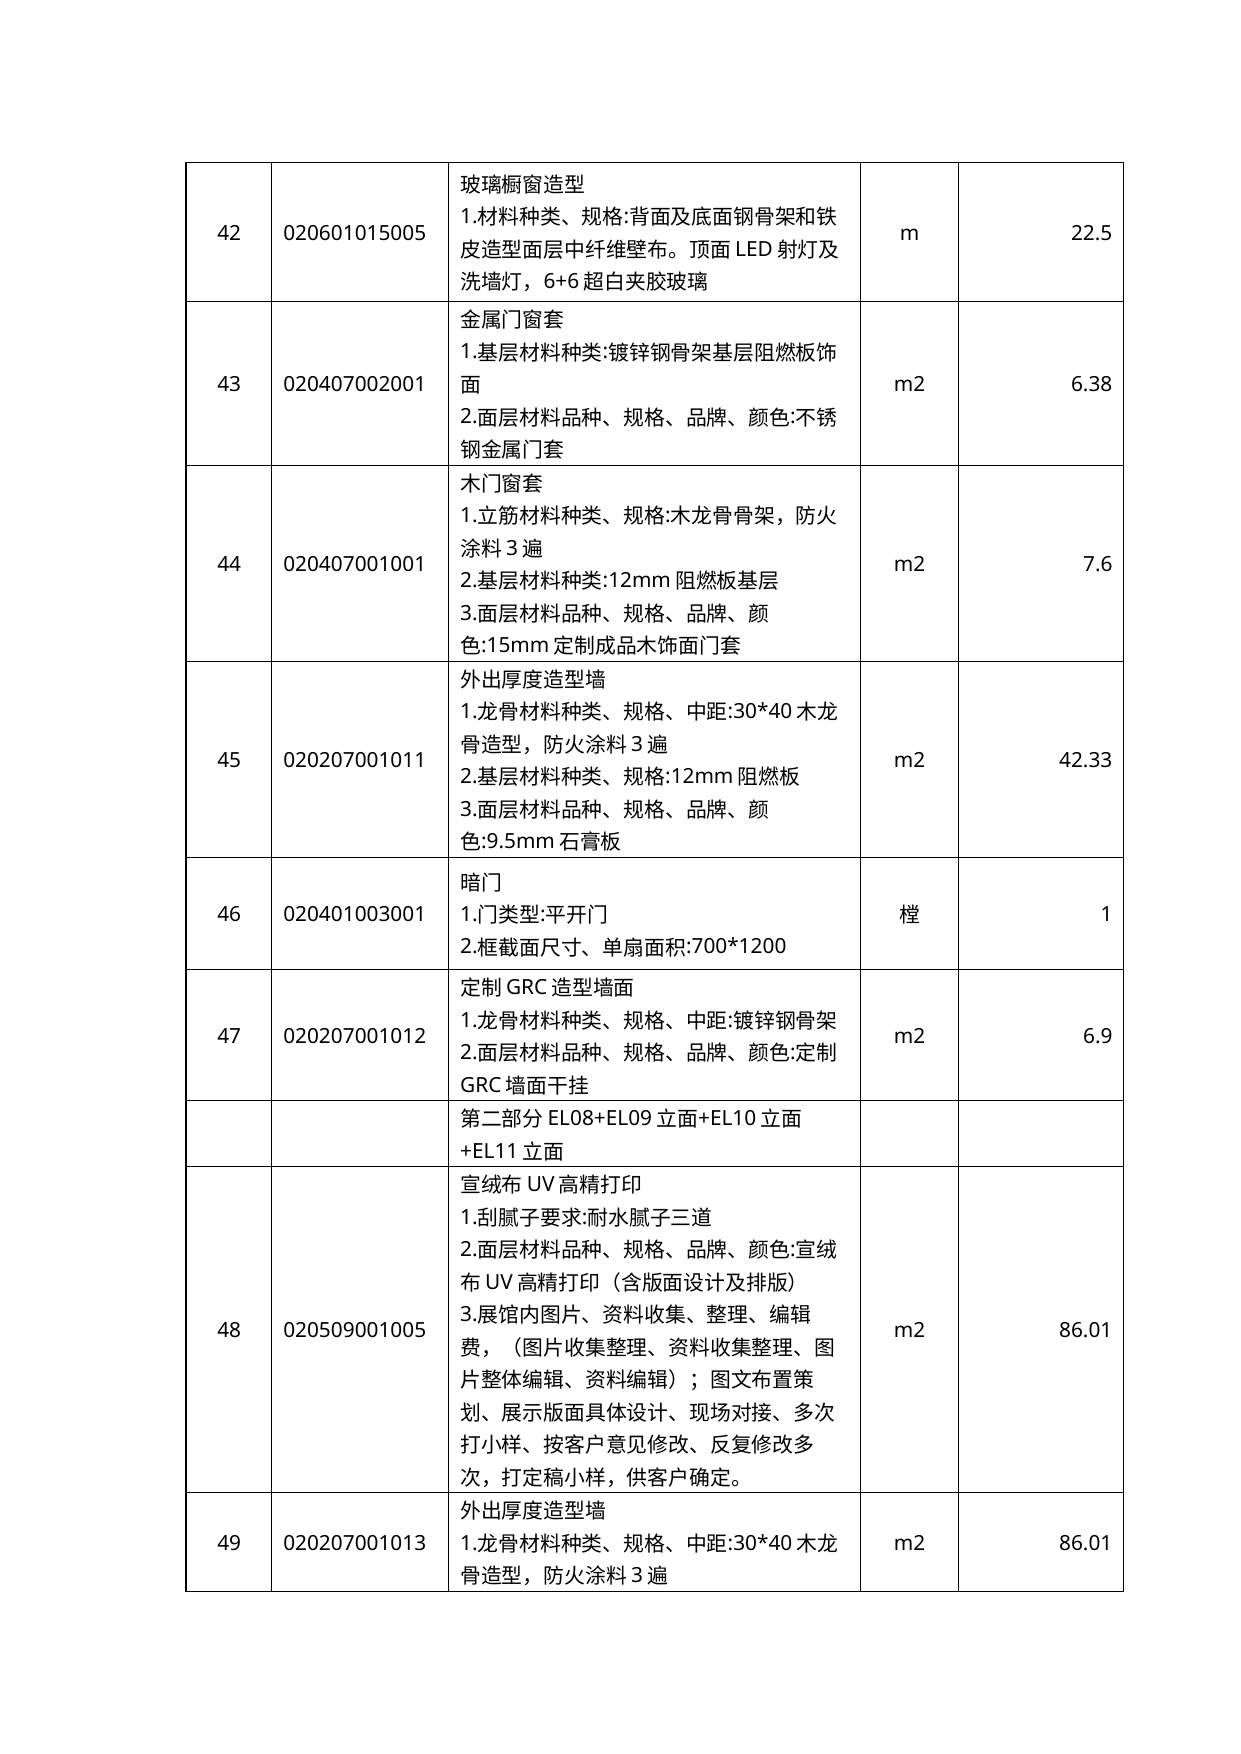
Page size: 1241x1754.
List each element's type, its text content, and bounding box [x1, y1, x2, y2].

table_cell 6.9 [959, 970, 1123, 1100]
table_cell 44 [187, 466, 271, 661]
table_cell 48 [187, 1167, 271, 1492]
table_cell 46 [187, 858, 271, 969]
table_cell m [861, 163, 958, 301]
table_cell m2 [861, 662, 958, 857]
table_cell m2 [861, 970, 958, 1100]
table_cell [959, 1101, 1123, 1166]
table_cell 宣绒布UV高精打印 1.刮腻子要求:耐水腻子三道 2.面层材料品种、规格、品牌、颜色:宣绒布UV高精打印（含版面设计及排版） 3.展馆内图片、资料收集、整理、编辑费，（图片收集整理、资料收集整理、图片整体编辑、资料编辑）；图文布置策划、展示版面具体设计、现场对接、多次打小样、按客户意见修改、反复修改多次，打定稿小样，供客户确定。 [449, 1167, 860, 1492]
table_cell 第二部分EL08+EL09立面+EL10立面+EL11立面 [449, 1101, 860, 1166]
table_cell m2 [861, 1493, 958, 1591]
table_cell [187, 1101, 271, 1166]
table_cell 22.5 [959, 163, 1123, 301]
table_cell 020207001011 [272, 662, 448, 857]
table_cell 47 [187, 970, 271, 1100]
table_cell 外出厚度造型墙 1.龙骨材料种类、规格、中距:30*40木龙骨造型，防火涂料3遍 2.基层材料种类、规格:12mm阻燃板 3.面层材料品种、规格、品牌、颜色:9.5mm石膏板 [449, 662, 860, 857]
table_cell 020509001005 [272, 1167, 448, 1492]
table_cell 木门窗套 1.立筋材料种类、规格:木龙骨骨架，防火涂料3遍 2.基层材料种类:12mm阻燃板基层 3.面层材料品种、规格、品牌、颜色:15mm定制成品木饰面门套 [449, 466, 860, 661]
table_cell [449, 1493, 860, 1591]
table_cell 43 [187, 302, 271, 464]
table_cell [861, 1101, 958, 1166]
table_cell 020601015005 [272, 163, 448, 301]
table_cell 020207001012 [272, 970, 448, 1100]
table_cell [272, 1101, 448, 1166]
table_cell 1 [959, 858, 1123, 969]
table_cell 020401003001 [272, 858, 448, 969]
table_cell 暗门 1.门类型:平开门 2.框截面尺寸、单扇面积:700*1200 [449, 858, 860, 969]
table_cell 42.33 [959, 662, 1123, 857]
table_cell 020407001001 [272, 466, 448, 661]
table_cell 6.38 [959, 302, 1123, 464]
table_cell 020407002001 [272, 302, 448, 464]
table_cell 樘 [861, 858, 958, 969]
table_cell m2 [861, 466, 958, 661]
table_cell 49 [187, 1493, 271, 1591]
table_cell 86.01 [959, 1167, 1123, 1492]
table_cell m2 [861, 1167, 958, 1492]
table_cell 定制GRC造型墙面 1.龙骨材料种类、规格、中距:镀锌钢骨架 2.面层材料品种、规格、品牌、颜色:定制GRC墙面干挂 [449, 970, 860, 1100]
table_cell 42 [187, 163, 271, 301]
table_cell 金属门窗套 1.基层材料种类:镀锌钢骨架基层阻燃板饰面 2.面层材料品种、规格、品牌、颜色:不锈钢金属门套 [449, 302, 860, 464]
table_cell 45 [187, 662, 271, 857]
table_cell 7.6 [959, 466, 1123, 661]
table_cell 玻璃橱窗造型 1.材料种类、规格:背面及底面钢骨架和铁皮造型面层中纤维壁布。顶面LED射灯及洗墙灯，6+6超白夹胶玻璃 [449, 163, 860, 301]
table_cell m2 [861, 302, 958, 464]
table_cell 86.01 [959, 1493, 1123, 1591]
table_cell 020207001013 [272, 1493, 448, 1591]
